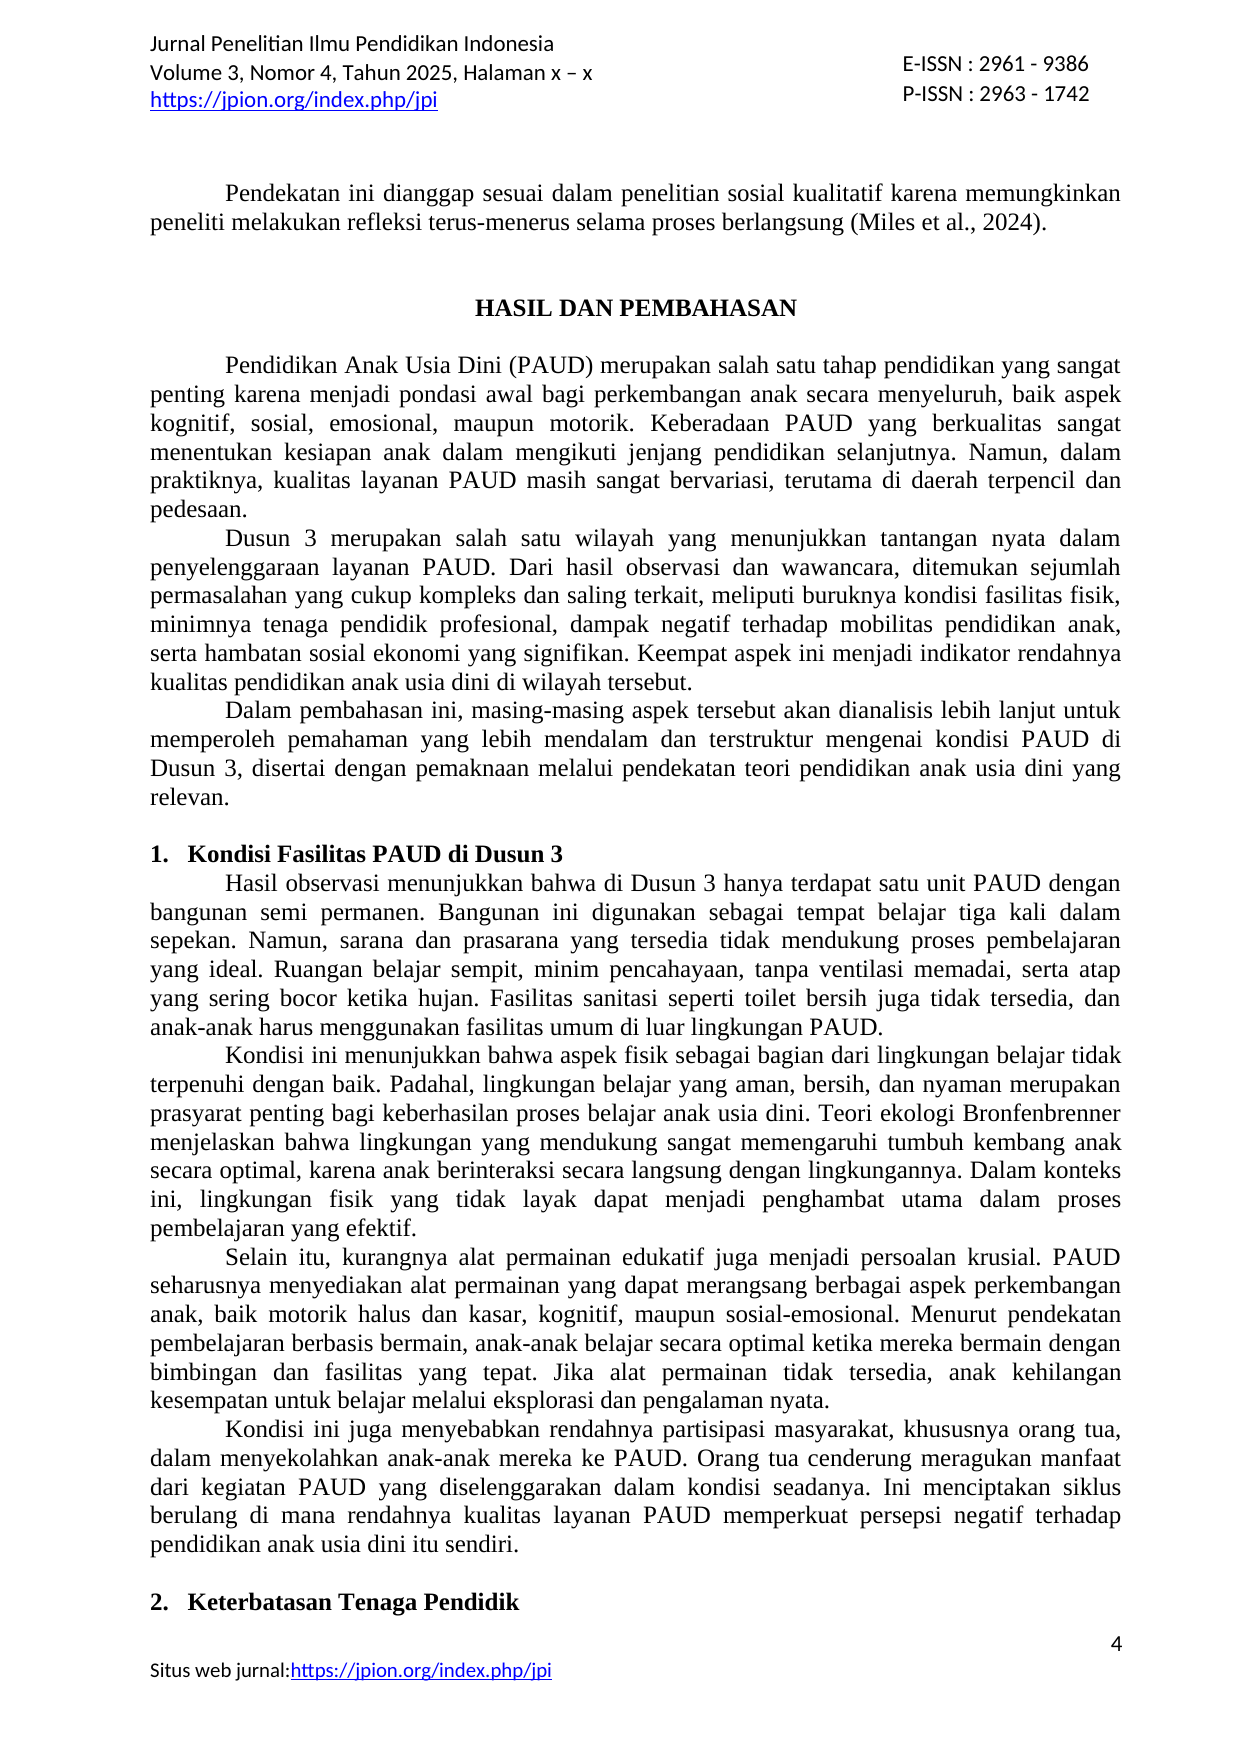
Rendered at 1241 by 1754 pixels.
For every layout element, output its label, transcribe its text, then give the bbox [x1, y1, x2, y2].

text Hasil observasi menunjukkan bahwa di Dusun 3 hanya terdapat satu unit PAUD dengan bangunan semi permanen. Bangunan ini digunakan sebagai tempat belajar tiga kali dalam sepekan. Namun, sarana dan prasarana yang tersedia tidak mendukung proses pembelajaran yang ideal. Ruangan belajar sempit, minim pencahayaan, tanpa ventilasi memadai, serta atap yang sering bocor ketika hujan. Fasilitas sanitasi seperti toilet bersih juga tidak tersedia, dan anak-anak harus menggunakan fasilitas umum di luar lingkungan PAUD. [150, 868, 1122, 1041]
text Kondisi ini juga menyebabkan rendahnya partisipasi masyarakat, khususnya orang tua, dalam menyekolahkan anak-anak mereka ke PAUD. Orang tua cenderung meragukan manfaat dari kegiatan PAUD yang diselenggarakan dalam kondisi seadanya. Ini menciptakan siklus berulang di mana rendahnya kualitas layanan PAUD memperkuat persepsi negatif terhadap pendidikan anak usia dini itu sendiri. [150, 1414, 1122, 1558]
text Selain itu, kurangnya alat permainan edukatif juga menjadi persoalan krusial. PAUD seharusnya menyediakan alat permainan yang dapat merangsang berbagai aspek perkembangan anak, baik motorik halus dan kasar, kognitif, maupun sosial-emosional. Menurut pendekatan pembelajaran berbasis bermain, anak-anak belajar secara optimal ketika mereka bermain dengan bimbingan dan fasilitas yang tepat. Jika alat permainan tidak tersedia, anak kehilangan kesempatan untuk belajar melalui eksplorasi dan pengalaman nyata. [150, 1242, 1122, 1414]
text Pendekatan ini dianggap sesuai dalam penelitian sosial kualitatif karena memungkinkan peneliti melakukan refleksi terus-menerus selama proses berlangsung (Miles et al., 2024). [150, 178, 1122, 236]
text Pendidikan Anak Usia Dini (PAUD) merupakan salah satu tahap pendidikan yang sangat penting karena menjadi pondasi awal bagi perkembangan anak secara menyeluruh, baik aspek kognitif, sosial, emosional, maupun motorik. Keberadaan PAUD yang berkualitas sangat menentukan kesiapan anak dalam mengikuti jenjang pendidikan selanjutnya. Namun, dalam praktiknya, kualitas layanan PAUD masih sangat bervariasi, terutama di daerah terpencil dan pedesaan. [150, 351, 1122, 523]
text Kondisi ini menunjukkan bahwa aspek fisik sebagai bagian dari lingkungan belajar tidak terpenuhi dengan baik. Padahal, lingkungan belajar yang aman, bersih, dan nyaman merupakan prasyarat penting bagi keberhasilan proses belajar anak usia dini. Teori ekologi Bronfenbrenner menjelaskan bahwa lingkungan yang mendukung sangat memengaruhi tumbuh kembang anak secara optimal, karena anak berinteraksi secara langsung dengan lingkungannya. Dalam konteks ini, lingkungan fisik yang tidak layak dapat menjadi penghambat utama dalam proses pembelajaran yang efektif. [150, 1041, 1122, 1242]
list Kondisi Fasilitas PAUD di Dusun 3 [150, 839, 1122, 868]
text Dalam pembahasan ini, masing-masing aspek tersebut akan dianalisis lebih lanjut untuk memperoleh pemahaman yang lebih mendalam dan terstruktur mengenai kondisi PAUD di Dusun 3, disertai dengan pemaknaan melalui pendekatan teori pendidikan anak usia dini yang relevan. [150, 696, 1122, 811]
list Keterbatasan Tenaga Pendidik [150, 1587, 1122, 1616]
text Dusun 3 merupakan salah satu wilayah yang menunjukkan tantangan nyata dalam penyelenggaraan layanan PAUD. Dari hasil observasi dan wawancara, ditemukan sejumlah permasalahan yang cukup kompleks dan saling terkait, meliputi buruknya kondisi fasilitas fisik, minimnya tenaga pendidik profesional, dampak negatif terhadap mobilitas pendidikan anak, serta hambatan sosial ekonomi yang signifikan. Keempat aspek ini menjadi indikator rendahnya kualitas pendidikan anak usia dini di wilayah tersebut. [150, 523, 1122, 696]
text HASIL DAN PEMBAHASAN [150, 293, 1122, 322]
